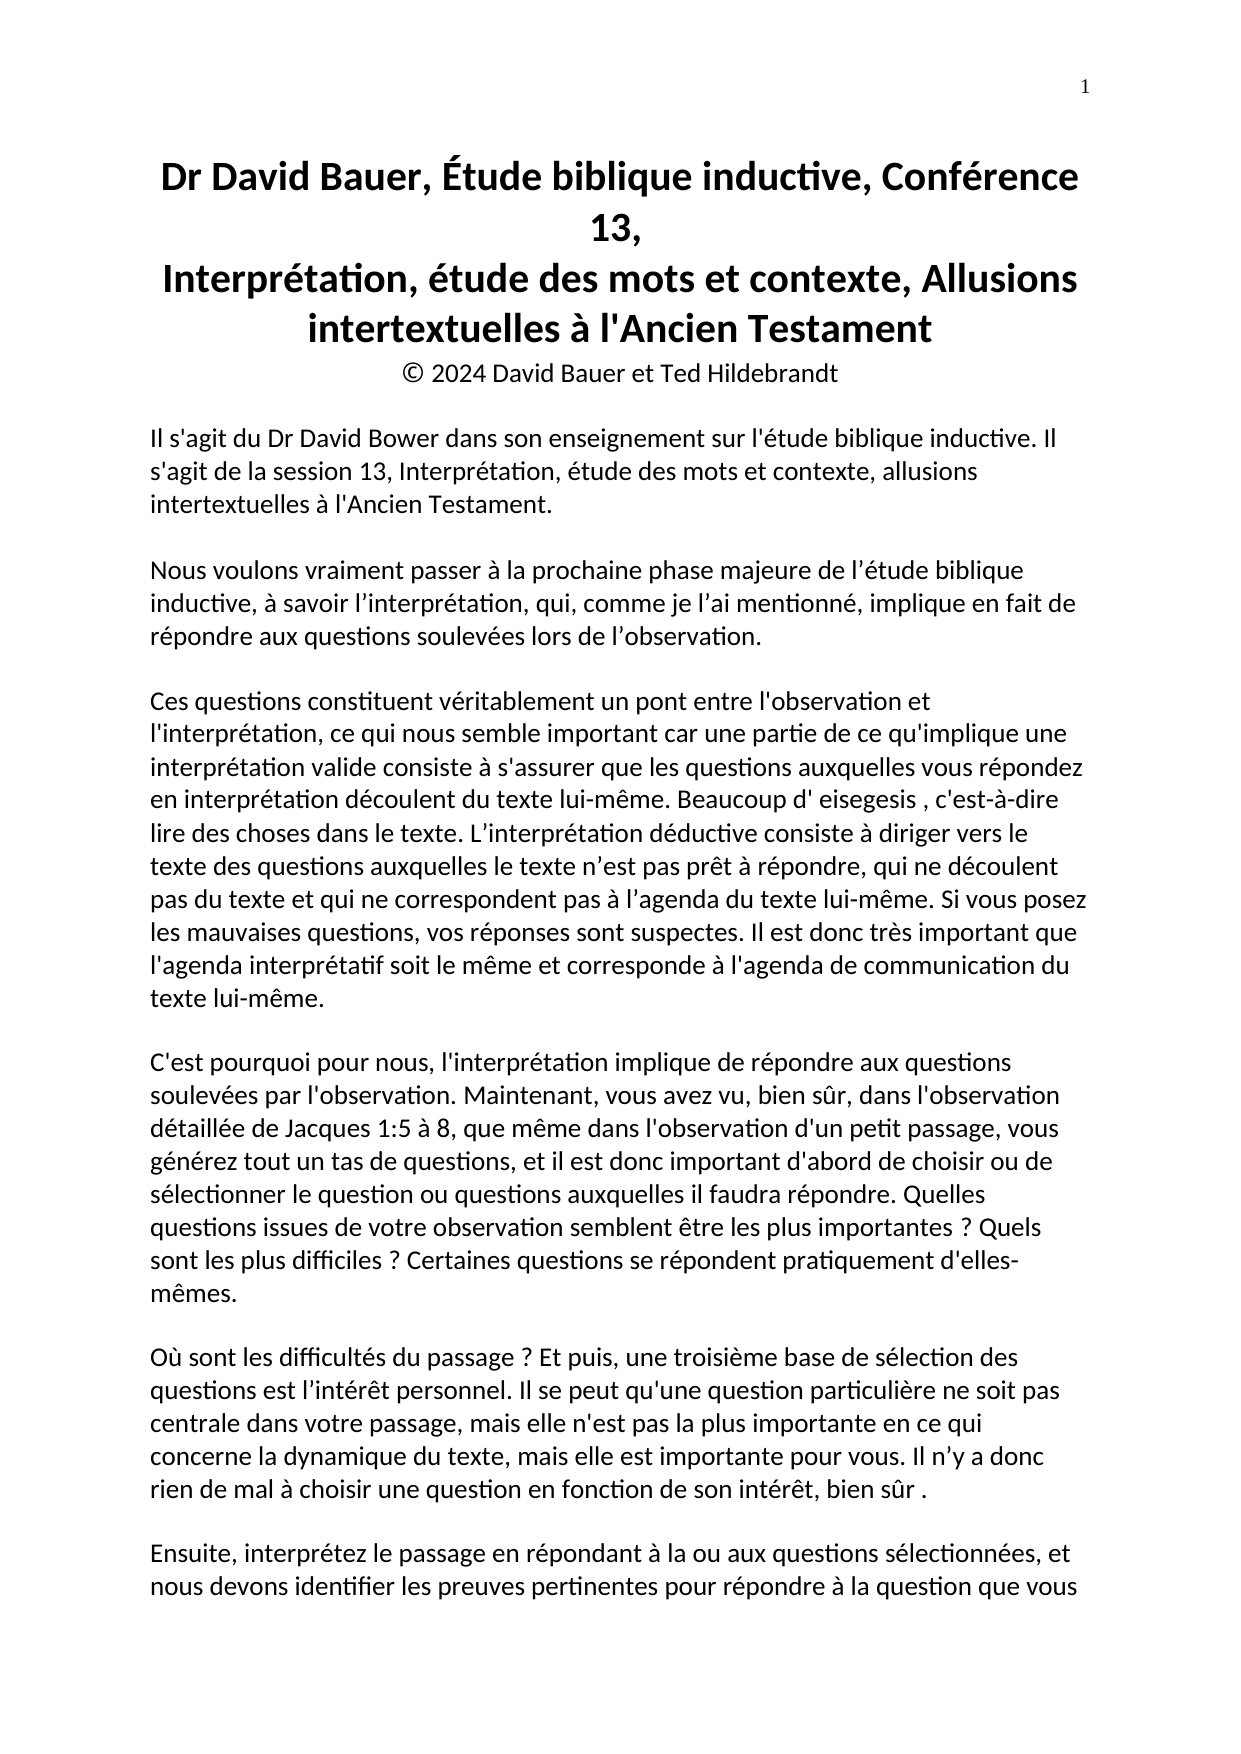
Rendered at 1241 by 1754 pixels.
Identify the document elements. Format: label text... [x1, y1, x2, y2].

text Dr David Bauer, Étude biblique inductive, Conférence 13, Interprétation, étude des mots et contexte, Allusions intertextuelles à l'Ancien Testament [150, 150, 1090, 353]
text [150, 1537, 1090, 1603]
text C'est pourquoi pour nous, l'interprétation implique de répondre aux questions soulevées par l'observation. Maintenant, vous avez vu, bien sûr, dans l'observation détaillée de Jacques 1:5 à 8, que même dans l'observation d'un petit passage, vous générez tout un tas de questions, et il est donc important d'abord de choisir ou de sélectionner le question ou questions auxquelles il faudra répondre. Quelles questions issues de votre observation semblent être les plus importantes ? Quels sont les plus difficiles ? Certaines questions se répondent pratiquement d'elles-mêmes. [150, 1045, 1090, 1309]
text Nous voulons vraiment passer à la prochaine phase majeure de l’étude biblique inductive, à savoir l’interprétation, qui, comme je l’ai mentionné, implique en fait de répondre aux questions soulevées lors de l’observation. [150, 553, 1090, 652]
text Ces questions constituent véritablement un pont entre l'observation et l'interprétation, ce qui nous semble important car une partie de ce qu'implique une interprétation valide consiste à s'assurer que les questions auxquelles vous répondez en interprétation découlent du texte lui-même. Beaucoup d' eisegesis , c'est-à-dire lire des choses dans le texte. L’interprétation déductive consiste à diriger vers le texte des questions auxquelles le texte n’est pas prêt à répondre, qui ne découlent pas du texte et qui ne correspondent pas à l’agenda du texte lui-même. Si vous posez les mauvaises questions, vos réponses sont suspectes. Il est donc très important que l'agenda interprétatif soit le même et corresponde à l'agenda de communication du texte lui-même. [150, 684, 1090, 1014]
text Il s'agit du Dr David Bower dans son enseignement sur l'étude biblique inductive. Il s'agit de la session 13, Interprétation, étude des mots et contexte, allusions intertextuelles à l'Ancien Testament. [150, 421, 1090, 520]
text © 2024 David Bauer et Ted Hildebrandt [150, 353, 1090, 390]
text Où sont les difficultés du passage ? Et puis, une troisième base de sélection des questions est l’intérêt personnel. Il se peut qu'une question particulière ne soit pas centrale dans votre passage, mais elle n'est pas la plus importante en ce qui concerne la dynamique du texte, mais elle est importante pour vous. Il n’y a donc rien de mal à choisir une question en fonction de son intérêt, bien sûr . [150, 1340, 1090, 1505]
